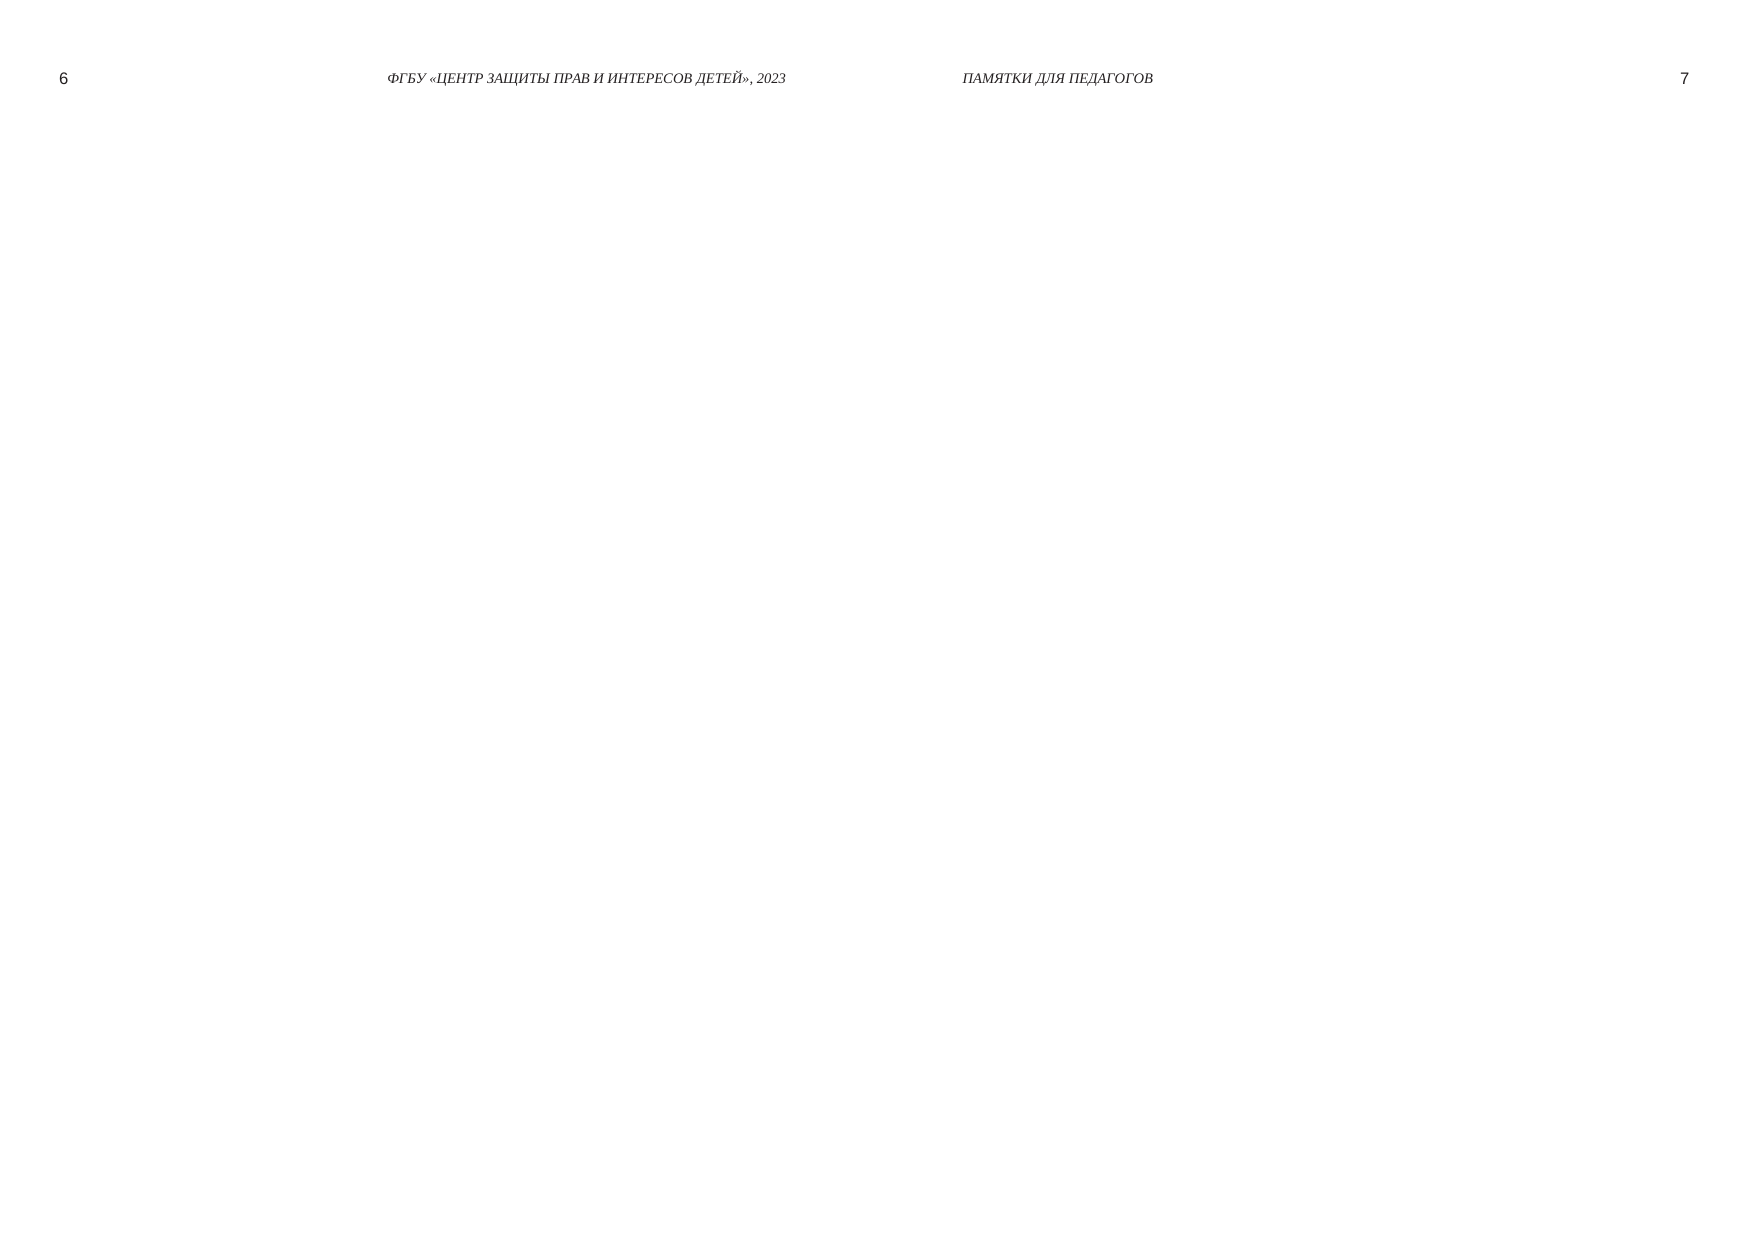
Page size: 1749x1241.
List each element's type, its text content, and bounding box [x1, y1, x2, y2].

text 6 ФГБУ «ЦЕНТР ЗАЩИТЫ ПРАВ И ИНТЕРЕСОВ ДЕТЕЙ», 2023 ПАМЯТКИ ДЛЯ ПЕДАГОГОВ 7 [59, 69, 1705, 88]
